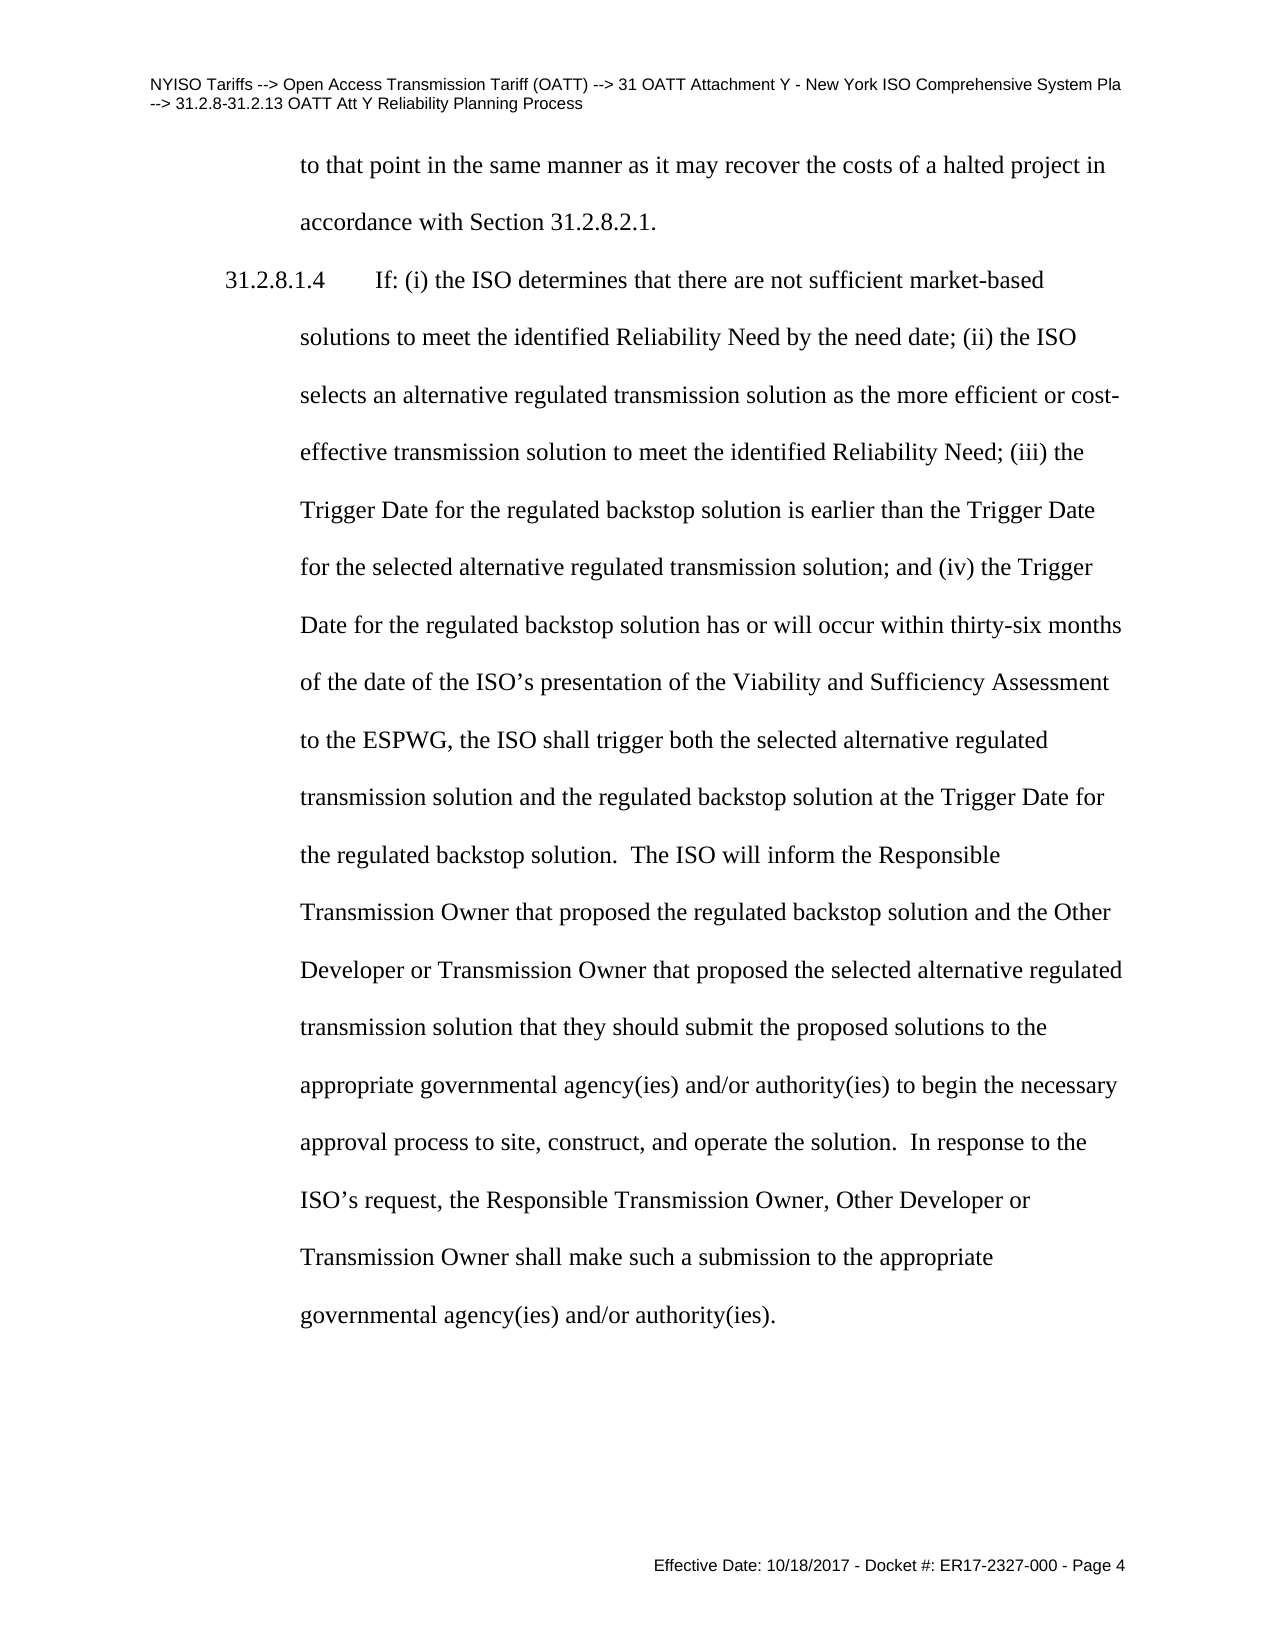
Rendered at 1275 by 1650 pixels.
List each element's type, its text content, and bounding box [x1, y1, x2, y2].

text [225, 150, 1125, 236]
text 31.2.8.1.4 If: (i) the ISO determines that there are not sufficient market-based solutions to meet the identified Reliability Need by the need date; (ii) the ISO selects an alternative regulated transmission solution as the more efficient or cost-effective transmission solution to meet the identified Reliability Need; (iii) the Trigger Date for the regulated backstop solution is earlier than the Trigger Date for the selected alternative regulated transmission solution; and (iv) the Trigger Date for the regulated backstop solution has or will occur within thirty-six months of the date of the ISO’s presentation of the Viability and Sufficiency Assessment to the ESPWG, the ISO shall trigger both the selected alternative regulated transmission solution and the regulated backstop solution at the Trigger Date for the regulated backstop solution. The ISO will inform the Responsible Transmission Owner that proposed the regulated backstop solution and the Other Developer or Transmission Owner that proposed the selected alternative regulated transmission solution that they should submit the proposed solutions to the appropriate governmental agency(ies) and/or authority(ies) to begin the necessary approval process to site, construct, and operate the solution. In response to the ISO’s request, the Responsible Transmission Owner, Other Developer or Transmission Owner shall make such a submission to the appropriate governmental agency(ies) and/or authority(ies). [225, 265, 1125, 1329]
